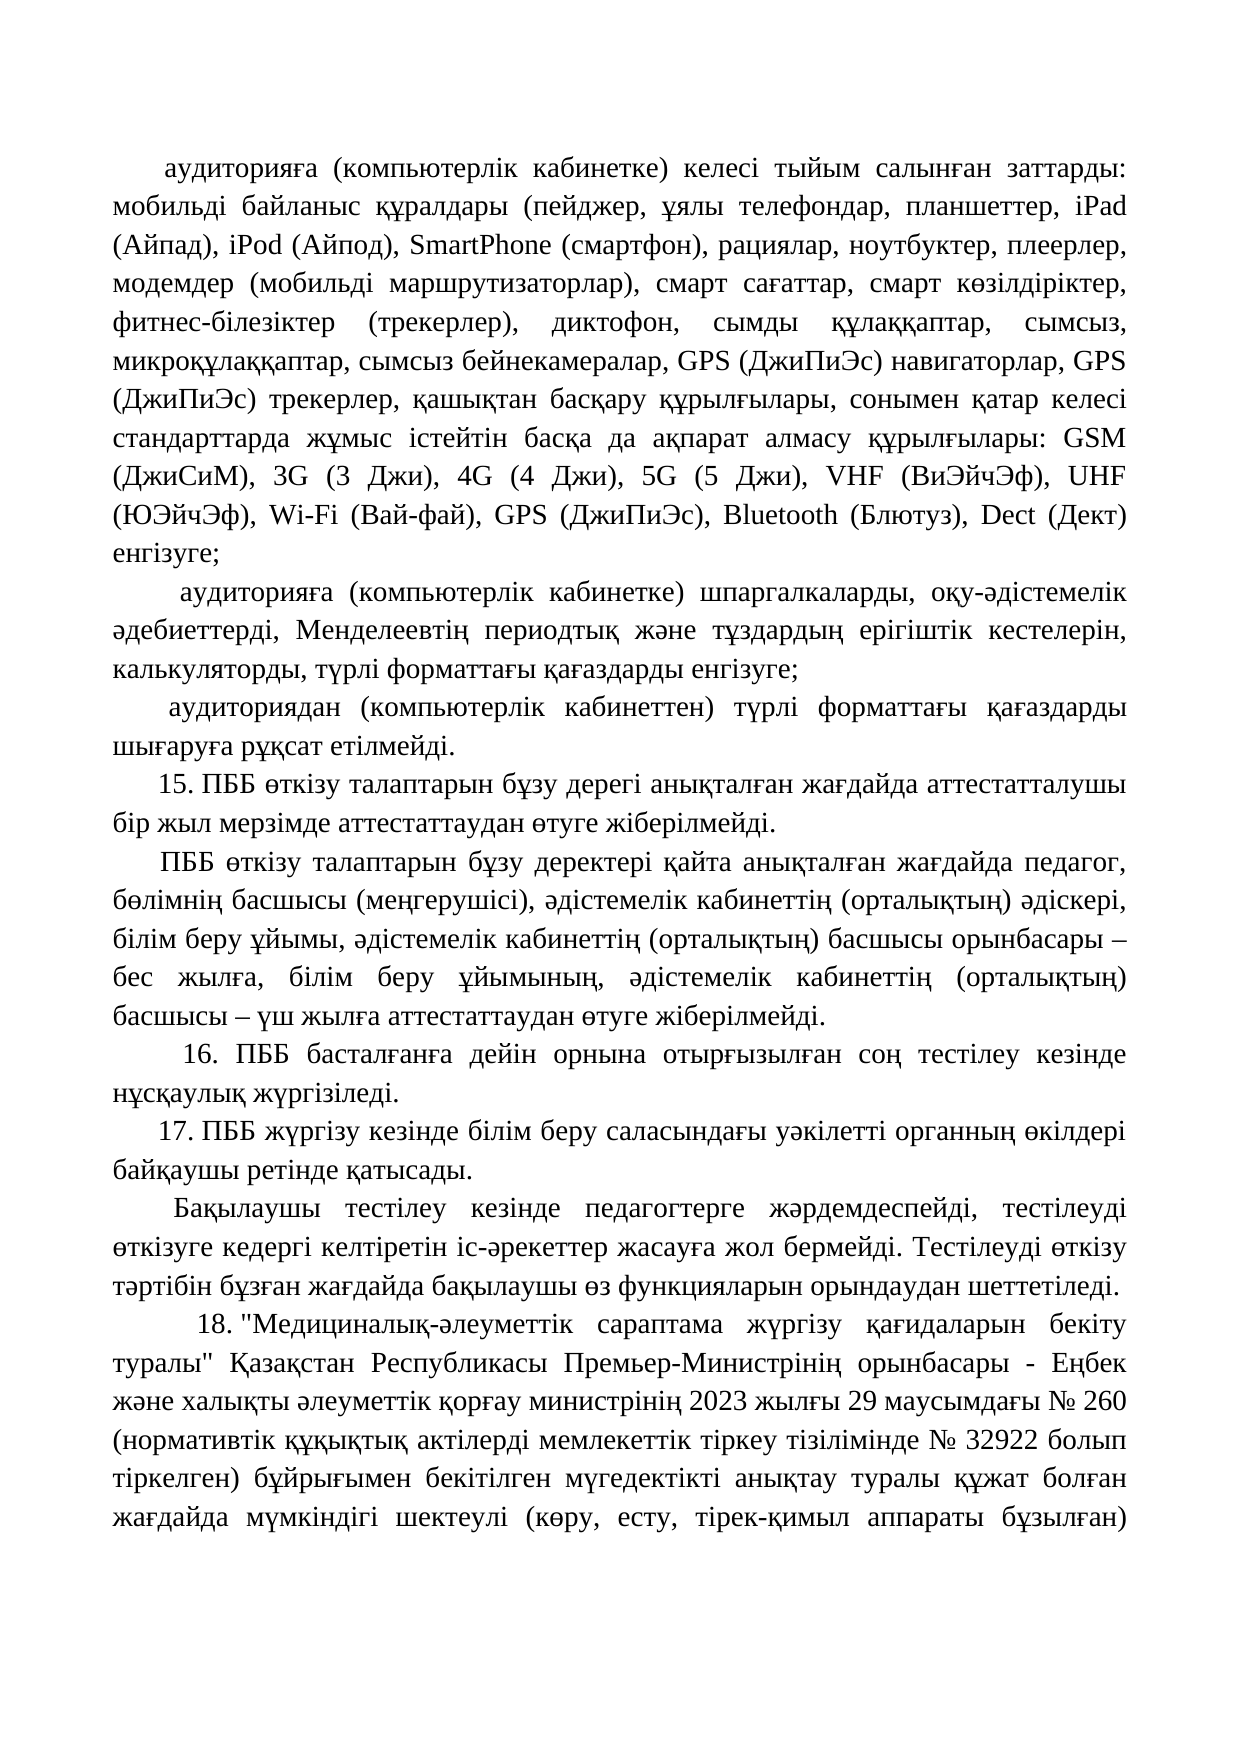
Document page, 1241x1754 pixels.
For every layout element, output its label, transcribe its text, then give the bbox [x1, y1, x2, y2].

text 16. ПББ басталғанға дейін орнына отырғызылған соң тестілеу кезінде нұсқаулық жүргізіледі. [112, 1036, 1128, 1108]
text аудиториядан (компьютерлік кабинеттен) түрлі форматтағы қағаздарды шығаруға рұқсат етілмейді. [112, 689, 1128, 762]
text ПББ өткізу талаптарын бұзу деректері қайта анықталған жағдайда педагог, бөлімнің басшысы (меңгерушісі), әдістемелік кабинеттің (орталықтың) әдіскері, білім беру ұйымы, әдістемелік кабинеттің (орталықтың) басшысы орынбасары – бес жылға, білім беру ұйымының, әдістемелік кабинеттің (орталықтың) басшысы – үш жылға аттестаттаудан өтуге жіберілмейді. [112, 844, 1128, 1031]
text аудиторияға (компьютерлік кабинетке) шпаргалкаларды, оқу-әдістемелік әдебиеттерді, Менделеевтің периодтық және тұздардың ерігіштік кестелерін, калькуляторды, түрлі форматтағы қағаздарды енгізуге; [112, 574, 1128, 684]
text 15. ПББ өткізу талаптарын бұзу дерегі анықталған жағдайда аттестатталушы бір жыл мерзімде аттестаттаудан өтуге жіберілмейді. [112, 767, 1128, 839]
text Бақылаушы тестілеу кезінде педагогтерге жәрдемдеспейді, тестілеуді өткізуге кедергі келтіретін іс-әрекеттер жасауға жол бермейді. Тестілеуді өткізу тәртібін бұзған жағдайда бақылаушы өз функцияларын орындаудан шеттетіледі. [112, 1191, 1128, 1301]
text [112, 1306, 1128, 1532]
text 17. ПББ жүргізу кезінде білім беру саласындағы уәкілетті органның өкілдері байқаушы ретінде қатысады. [112, 1113, 1128, 1186]
text аудиторияға (компьютерлік кабинетке) келесі тыйым салынған заттарды: мобильді байланыс құралдары (пейджер, ұялы телефондар, планшеттер, iPad (Айпад), iPod (Айпод), SmartPhone (смартфон), рациялар, ноутбуктер, плеерлер, модемдер (мобильді маршрутизаторлар), смарт сағаттар, смарт көзілдіріктер, фитнес-білезіктер (трекерлер), диктофон, сымды құлаққаптар, сымсыз, микроқұлаққаптар, сымсыз бейнекамералар, GPS (ДжиПиЭс) навигаторлар, GPS (ДжиПиЭс) трекерлер, қашықтан басқару құрылғылары, сонымен қатар келесі стандарттарда жұмыс істейтін басқа да ақпарат алмасу құрылғылары: GSM (ДжиСиМ), 3G (3 Джи), 4G (4 Джи), 5G (5 Джи), VHF (ВиЭйчЭф), UHF (ЮЭйчЭф), Wi-Fi (Вай-фай), GPS (ДжиПиЭс), Bluetooth (Блютуз), Dect (Дект) енгізуге; [112, 150, 1128, 569]
